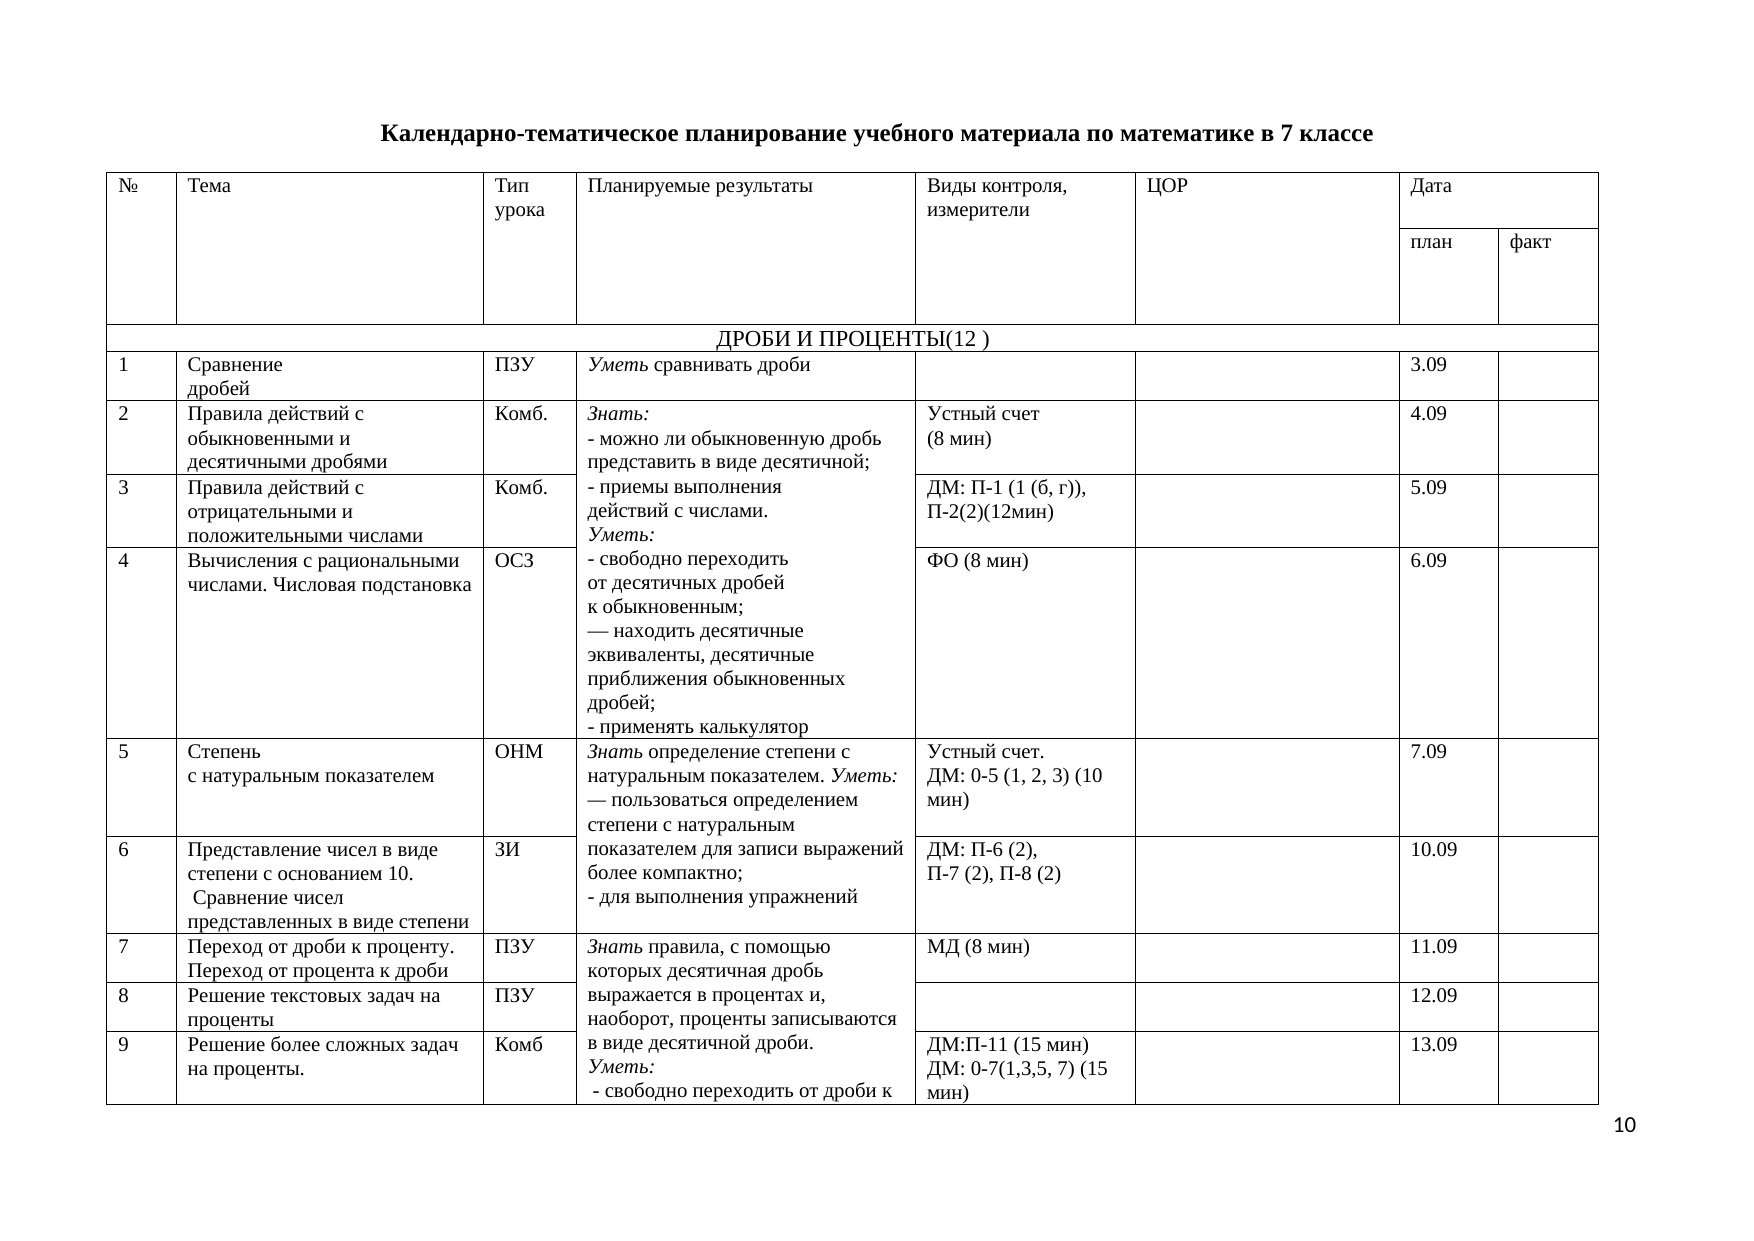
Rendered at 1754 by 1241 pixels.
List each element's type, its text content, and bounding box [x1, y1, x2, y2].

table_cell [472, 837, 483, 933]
table_cell Знать правила, с помощью которых десятичная дробь выражается в процентах и, наоборот, проценты записываются в виде десятичной дроби. Уметь: - свободно переходить от дроби к процентам и наоборот; - решать задачи [577, 934, 915, 1104]
table_cell 7.09 [1400, 739, 1498, 836]
table_cell [1499, 475, 1598, 547]
table_cell [1136, 739, 1399, 836]
table_cell 3.09 [1400, 352, 1498, 400]
table_cell [1136, 837, 1399, 933]
table_cell Степень с натуральным показателем [177, 739, 483, 836]
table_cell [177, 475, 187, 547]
table_header Тип урока [484, 173, 576, 324]
table_cell [1499, 352, 1598, 400]
table_cell ДМ: П-1 (1 (б, г)), П-2(2)(12мин) [916, 475, 1135, 547]
table_cell Вычисления с рациональными числами. Числовая подстановка [177, 548, 483, 738]
table_cell [1499, 1032, 1598, 1104]
table_cell [916, 352, 1135, 400]
table_cell 5.09 [1400, 475, 1498, 547]
table_cell 6.09 [1400, 548, 1498, 738]
table_cell 4 [107, 548, 176, 738]
table_cell [1136, 401, 1399, 473]
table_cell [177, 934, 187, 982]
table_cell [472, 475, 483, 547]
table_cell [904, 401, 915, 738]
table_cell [177, 1032, 483, 1104]
table_cell [1499, 983, 1598, 1031]
table_cell ДМ: П-6 (2), П-7 (2), П-8 (2) [916, 837, 1135, 933]
table_cell 12.09 [1400, 983, 1498, 1031]
table_cell 4.09 [1400, 401, 1498, 473]
table_cell [1136, 475, 1399, 547]
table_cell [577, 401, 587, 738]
table_cell 6 [107, 837, 176, 933]
table_cell Комб. [484, 401, 576, 473]
table_header № [107, 173, 176, 324]
table_header Тема [177, 173, 483, 324]
table_cell 5 [107, 739, 176, 836]
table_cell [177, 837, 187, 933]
table_cell [1499, 837, 1598, 933]
table_cell [1499, 401, 1598, 473]
table_cell Комб. [484, 475, 576, 547]
table_cell ОНМ [484, 739, 576, 836]
table_cell 7 [107, 934, 176, 982]
table_cell [1499, 934, 1598, 982]
table_cell Комб [484, 1032, 576, 1104]
table_cell [1136, 548, 1399, 738]
table_cell ДРОБИ И ПРОЦЕНТЫ(12 ) [107, 325, 1598, 351]
table_cell [1136, 352, 1399, 400]
table_cell Знать определение степени с натуральным показателем. Уметь: — пользоваться определением степени с натуральным показателем для записи выражений более компактно; - для выполнения упражнений [577, 739, 915, 933]
text Календарно-тематическое планирование учебного материала по математике в 7 классе [118, 118, 1636, 147]
table_header Дата [1400, 173, 1598, 228]
table_cell [1136, 934, 1399, 982]
table_cell 13.09 [1400, 1032, 1498, 1104]
table_cell 10.09 [1400, 837, 1498, 933]
table_cell 2 [107, 401, 176, 473]
table_header ЦОР [1136, 173, 1399, 324]
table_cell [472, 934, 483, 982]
table_cell ЗИ [484, 837, 576, 933]
table_cell [1136, 1032, 1399, 1104]
table_cell ОСЗ [484, 548, 576, 738]
table_cell план [1400, 229, 1498, 324]
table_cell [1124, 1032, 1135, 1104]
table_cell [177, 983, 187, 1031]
table_cell 11.09 [1400, 934, 1498, 982]
table_header Планируемые результаты [577, 173, 915, 324]
table_cell факт [1499, 229, 1598, 324]
table_cell 9 [107, 1032, 176, 1104]
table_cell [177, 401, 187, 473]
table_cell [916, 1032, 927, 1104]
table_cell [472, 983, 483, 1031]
table_cell 8 [107, 983, 176, 1031]
table_cell [1499, 548, 1598, 738]
table_header Виды контроля, измерители [916, 173, 1135, 324]
table_cell [1499, 739, 1598, 836]
table_cell [1136, 983, 1399, 1031]
table_cell ФО (8 мин) [916, 548, 1135, 738]
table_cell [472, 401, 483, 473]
table_cell [916, 983, 1135, 1031]
